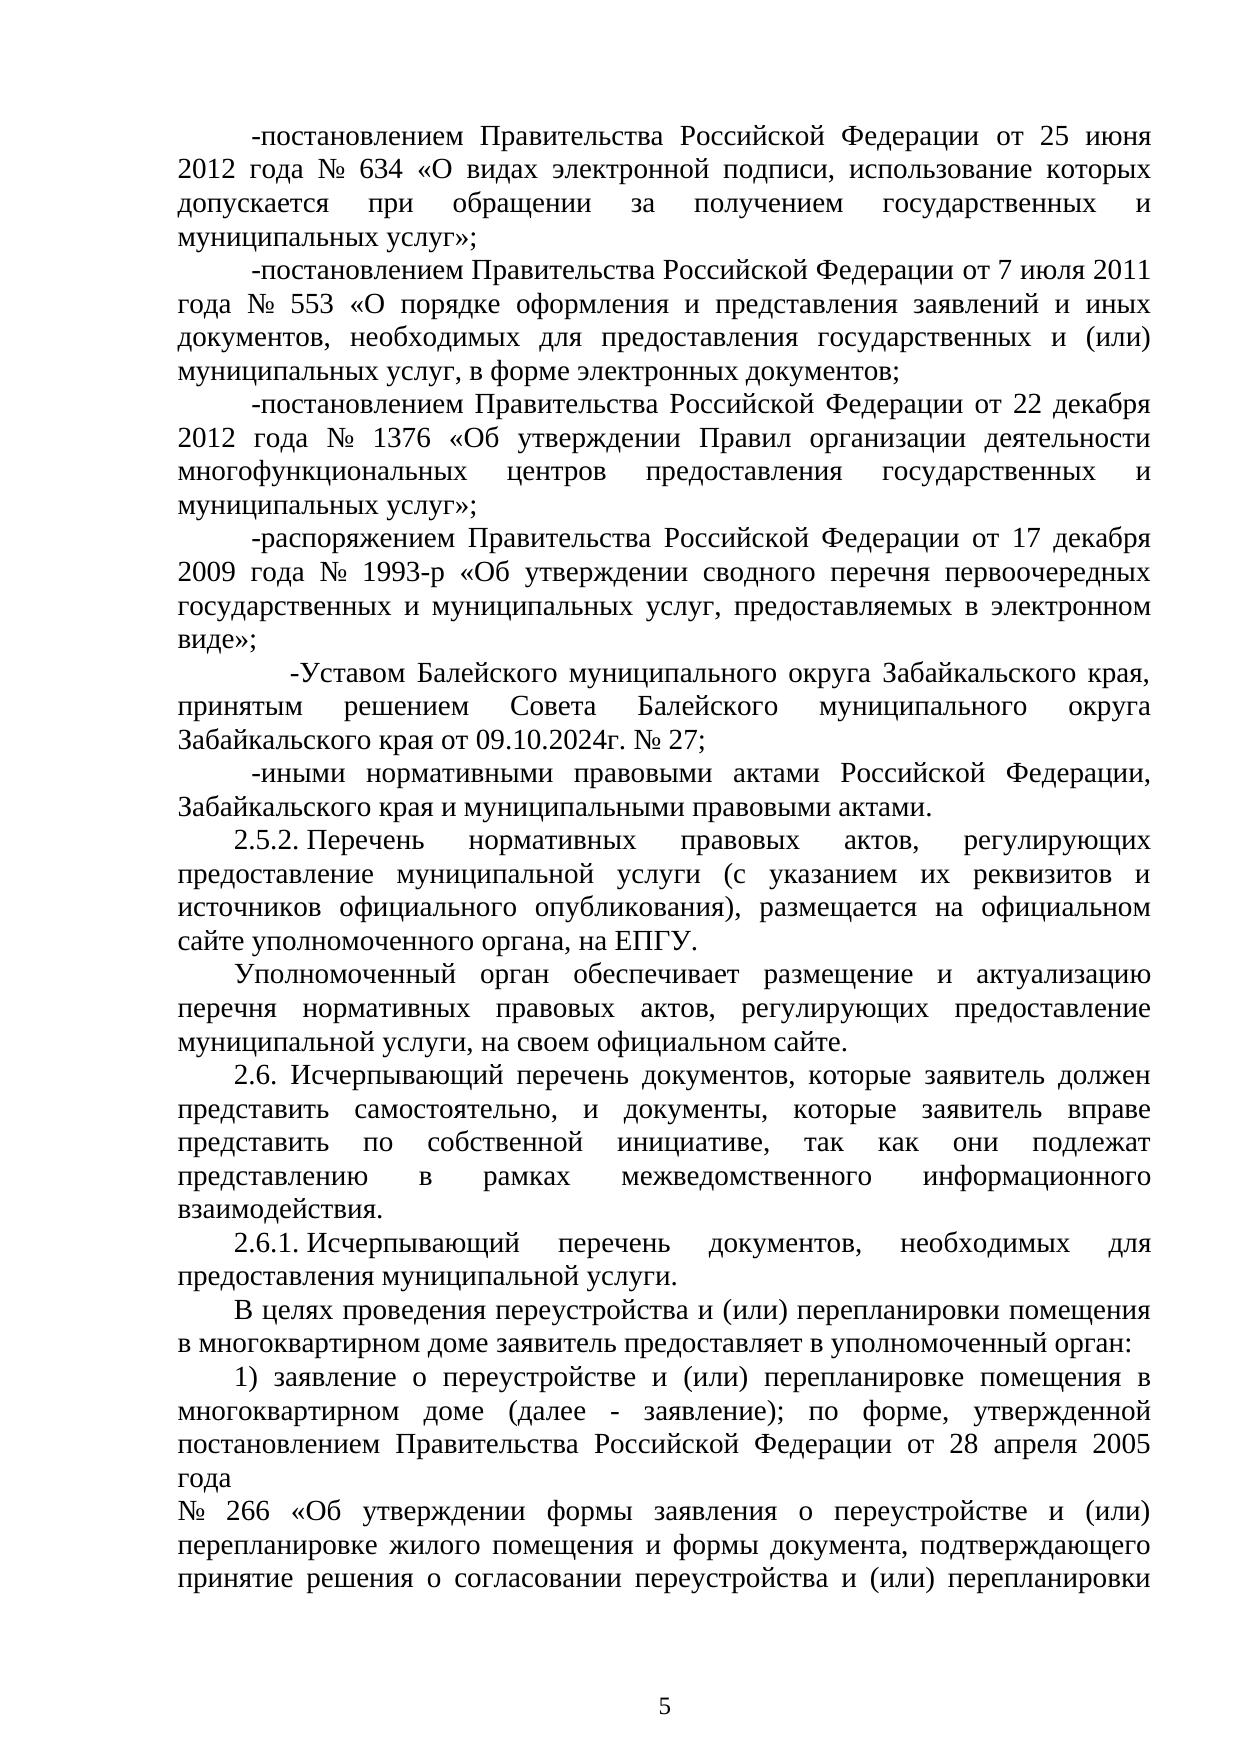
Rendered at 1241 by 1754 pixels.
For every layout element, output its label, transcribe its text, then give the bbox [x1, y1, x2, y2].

text -постановлением Правительства Российской Федерации от 25 июня 2012 года № 634 «О видах электронной подписи, использование которых допускается при обращении за получением государственных и муниципальных услуг»; [177, 118, 1152, 252]
text В целях проведения переустройства и (или) перепланировки помещения в многоквартирном доме заявитель предоставляет в уполномоченный орган: [177, 1292, 1152, 1359]
text Уполномоченный орган обеспечивает размещение и актуализацию перечня нормативных правовых актов, регулирующих предоставление муниципальной услуги, на своем официальном сайте. [177, 957, 1152, 1057]
text -иными нормативными правовыми актами Российской Федерации, Забайкальского края и муниципальными правовыми актами. [177, 755, 1152, 822]
text 2.5.2. Перечень нормативных правовых актов, регулирующих предоставление муниципальной услуги (с указанием их реквизитов и источников официального опубликования), размещается на официальном сайте уполномоченного органа, на ЕПГУ. [177, 822, 1152, 957]
text 2.6. Исчерпывающий перечень документов, которые заявитель должен представить самостоятельно, и документы, которые заявитель вправе представить по собственной инициативе, так как они подлежат представлению в рамках межведомственного информационного взаимодействия. [177, 1057, 1152, 1225]
text 2.6.1. Исчерпывающий перечень документов, необходимых для предоставления муниципальной услуги. [177, 1225, 1152, 1292]
text -распоряжением Правительства Российской Федерации от 17 декабря 2009 года № 1993-р «Об утверждении сводного перечня первоочередных государственных и муниципальных услуг, предоставляемых в электронном виде»; [177, 521, 1152, 655]
text -Уставом Балейского муниципального округа Забайкальского края, принятым решением Совета Балейского муниципального округа Забайкальского края от 09.10.2024г. № 27; [177, 655, 1152, 755]
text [177, 1359, 1152, 1594]
text -постановлением Правительства Российской Федерации от 22 декабря 2012 года № 1376 «Об утверждении Правил организации деятельности многофункциональных центров предоставления государственных и муниципальных услуг»; [177, 386, 1152, 521]
text -постановлением Правительства Российской Федерации от 7 июля 2011 года № 553 «О порядке оформления и представления заявлений и иных документов, необходимых для предоставления государственных и (или) муниципальных услуг, в форме электронных документов; [177, 252, 1152, 386]
